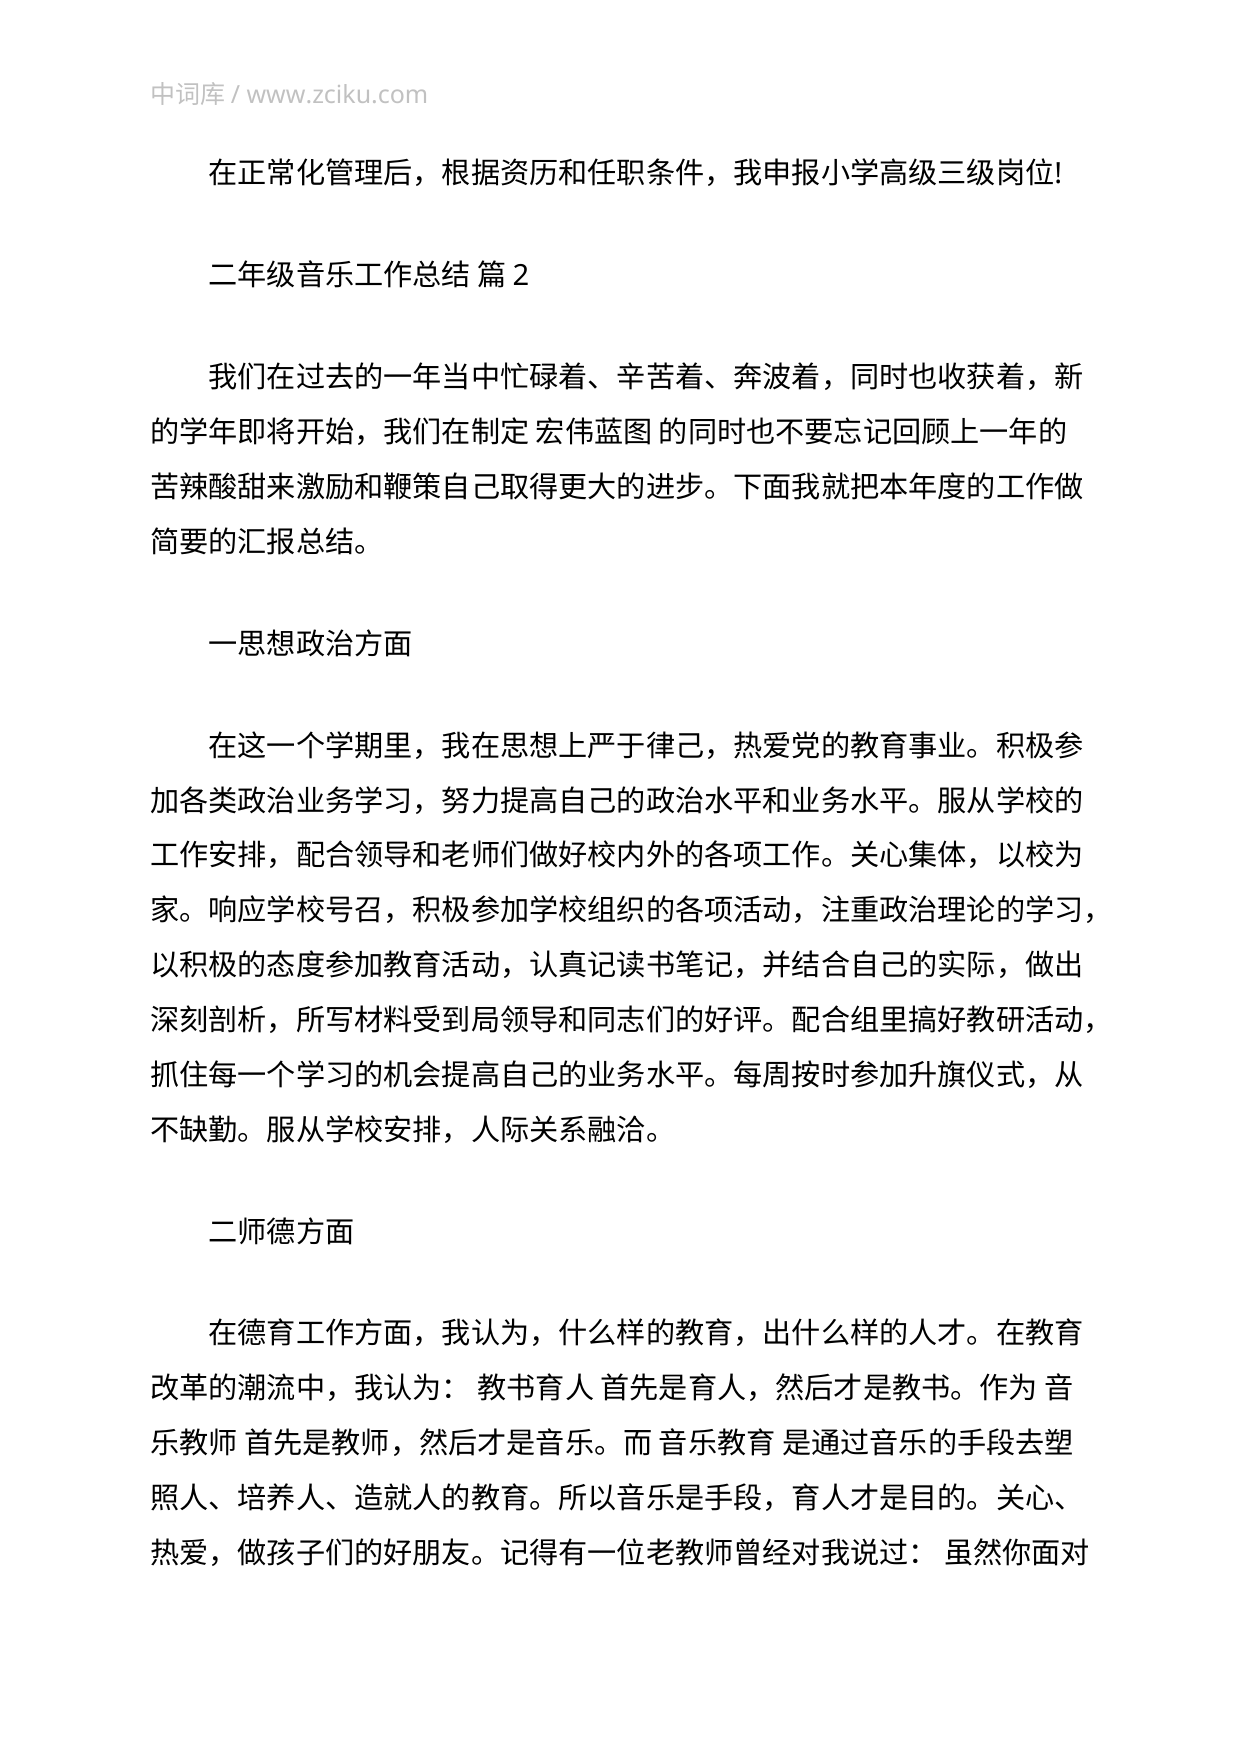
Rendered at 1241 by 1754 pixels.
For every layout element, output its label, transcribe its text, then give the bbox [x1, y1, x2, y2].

text 二年级音乐工作总结 篇2 [150, 252, 1090, 294]
text 一思想政治方面 [150, 620, 1090, 663]
text 我们在过去的一年当中忙碌着、辛苦着、奔波着，同时也收获着，新的学年即将开始，我们在制定 宏伟蓝图 的同时也不要忘记回顾上一年的苦辣酸甜来激励和鞭策自己取得更大的进步。下面我就把本年度的工作做简要的汇报总结。 [150, 354, 1090, 561]
text 二师德方面 [150, 1208, 1090, 1251]
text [150, 1310, 1090, 1572]
text 在这一个学期里，我在思想上严于律己，热爱党的教育事业。积极参加各类政治业务学习，努力提高自己的政治水平和业务水平。服从学校的工作安排，配合领导和老师们做好校内外的各项工作。关心集体，以校为家。响应学校号召，积极参加学校组织的各项活动，注重政治理论的学习，以积极的态度参加教育活动，认真记读书笔记，并结合自己的实际，做出深刻剖析，所写材料受到局领导和同志们的好评。配合组里搞好教研活动，抓住每一个学习的机会提高自己的业务水平。每周按时参加升旗仪式，从不缺勤。服从学校安排，人际关系融洽。 [150, 722, 1090, 1149]
text 在正常化管理后，根据资历和任职条件，我申报小学高级三级岗位! [150, 150, 1090, 192]
